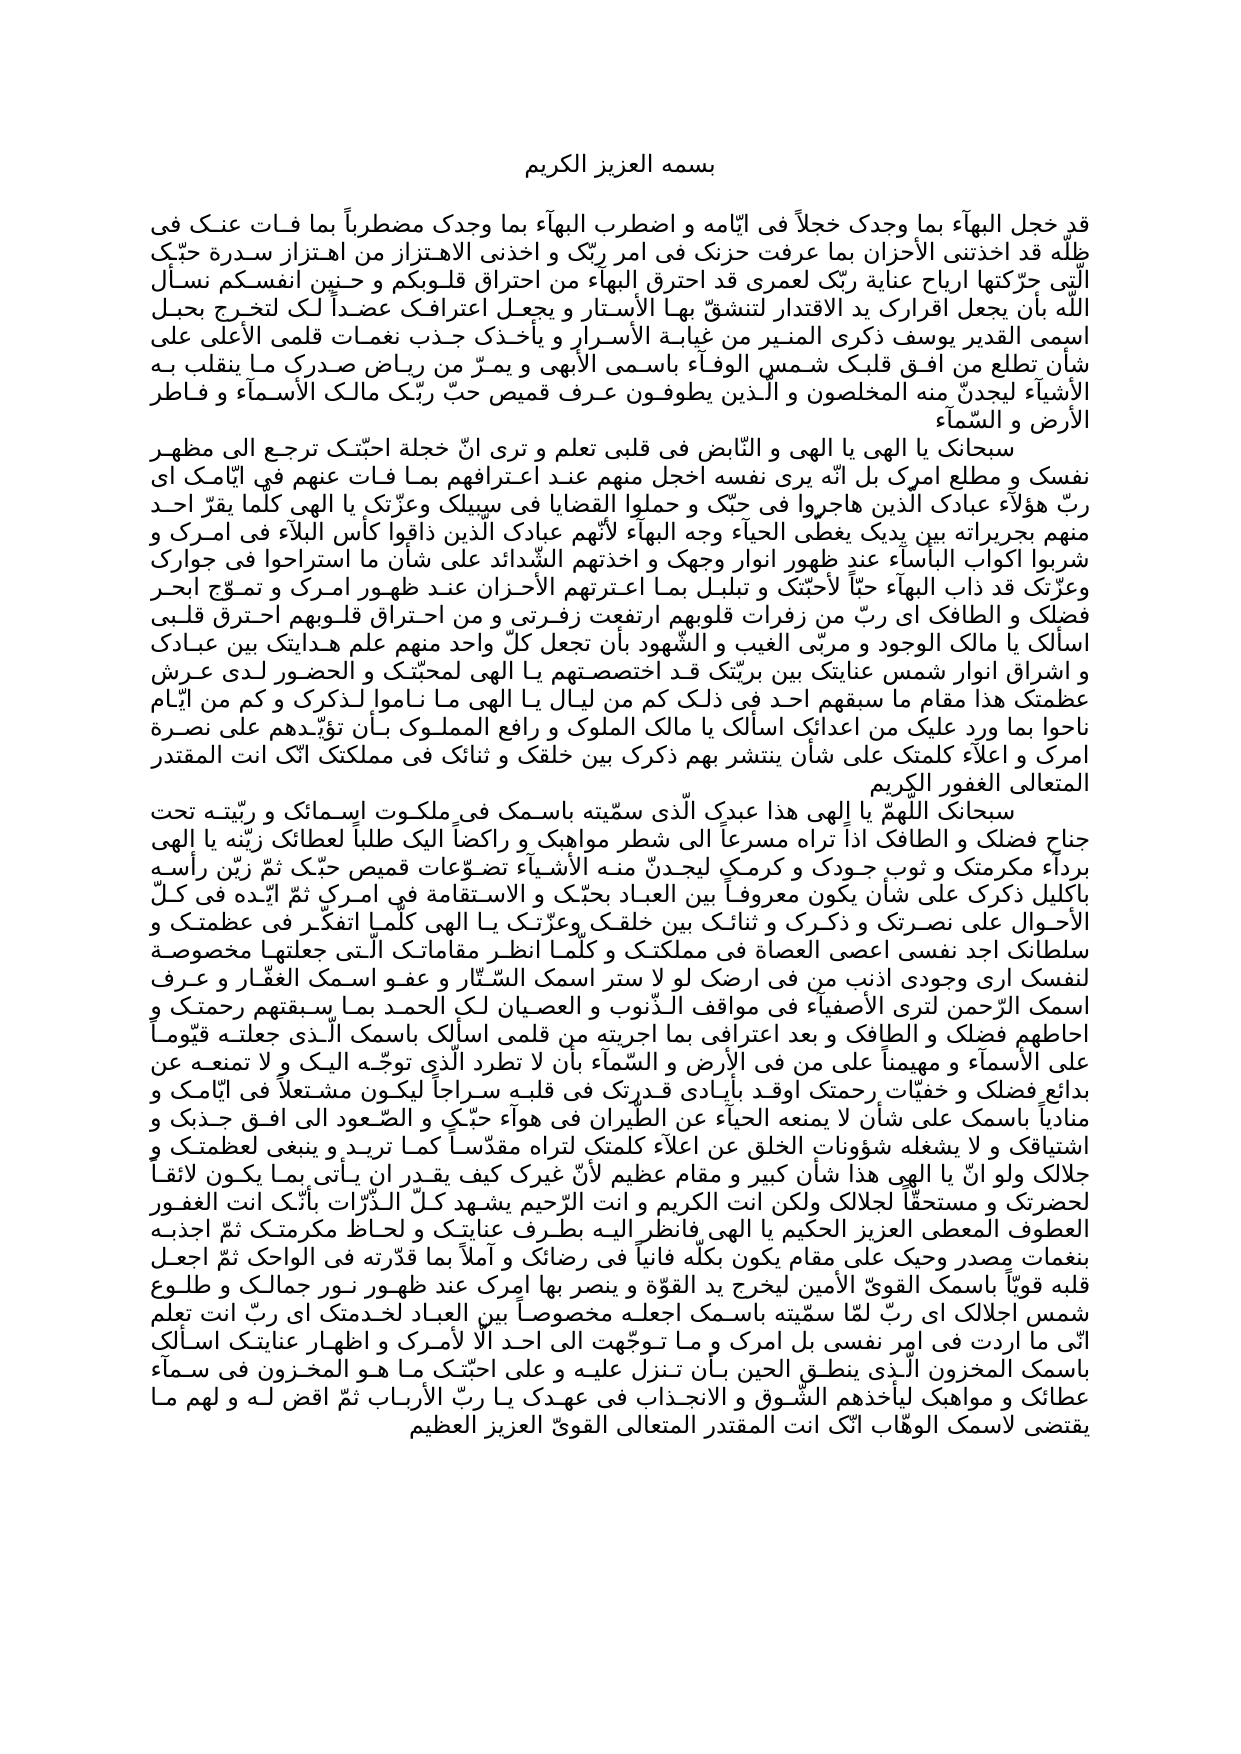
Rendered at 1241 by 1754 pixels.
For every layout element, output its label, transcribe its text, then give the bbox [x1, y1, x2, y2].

text سبحانک اللّهمّ یا الهی هذا عبدک الّذی سمّیته باسمک فی ملکوت اسمائک و ربّیته تحت جناح فضلک و الطافک اذاً تراه مسرعاً الی شطر مواهبک و راکضاً الیک طلباً لعطائک زیّنه یا الهی بردآء مکرمتک و ثوب جودک و کرمک لیجدنّ منه الأشیآء تضوّعات قمیص حبّک ثمّ زیّن رأسه باکلیل ذکرک علی شأن یکون معروفاً بین العباد بحبّک و الاستقامة فی امرک ثمّ ایّده فی کلّ الأحوال علی نصرتک و ذکرک و ثنائک بین خلقک وعزّتک یا الهی کلّما اتفکّر فی عظمتک و سلطانک اجد نفسی اعصی العصاة فی مملکتک و کلّما انظر مقاماتک الّتی جعلتها مخصوصة لنفسک اری وجودی اذنب من فی ارضک لو لا ستر اسمک السّتّار و عفو اسمک الغفّار و عرف اسمک الرّحمن لتری الأصفیآء فی مواقف الذّنوب و العصیان لک الحمد بما سبقتهم رحمتک و احاطهم فضلک و الطافک و بعد اعترافی بما اجریته من قلمی اسألک باسمک الّذی جعلته قیّوماً علی الأسمآء و مهیمناً علی من فی الأرض و السّمآء بأن لا تطرد الّذی توجّه الیک و لا تمنعه عن بدائع فضلک و خفیّات رحمتک اوقد بأیادی قدرتک فی قلبه سراجاً لیکون مشتعلاً فی ایّامک و منادیاً باسمک علی شأن لا یمنعه الحیآء عن الطّیران فی هوآء حبّک و الصّعود الی افق جذبک و اشتیاقک و لا یشغله شؤونات الخلق عن اعلآء کلمتک لتراه مقدّساً کما ترید و ینبغی لعظمتک و جلالک ولو انّ یا الهی هذا شأن کبیر و مقام عظیم لأنّ غیرک کیف یقدر ان یأتی بما یکون لائقاً لحضرتک و مستحقّاً لجلالک ولکن انت الکریم و انت الرّحیم یشهد کلّ الذّرّات بأنّک انت الغفور العطوف المعطی العزیز الحکیم یا الهی فانظر الیه بطرف عنایتک و لحاظ مکرمتک ثمّ اجذبه بنغمات مصدر وحیک علی مقام یکون بکلّه فانیاً فی رضائک و آملاً بما قدّرته فی الواحک ثمّ اجعل قلبه قویّاً باسمک القویّ الأمین لیخرج ید القوّة و ینصر بها امرک عند ظهور نور جمالک و طلوع شمس اجلالک ای ربّ لمّا سمّیته باسمک اجعله مخصوصاً بین العباد لخدمتک ای ربّ انت تعلم انّی ما اردت فی امر نفسی بل امرک و ما توجّهت الی احد الّا لأمرک و اظهار عنایتک اسألک باسمک المخزون الّذی ینطق الحین بأن تنزل علیه و علی احبّتک ما هو المخزون فی سمآء عطائک و مواهبک لیأخذهم الشّوق و الانجذاب فی عهدک یا ربّ الأرباب ثمّ اقض له و لهم ما یقتضی لاسمک الوهّاب انّک انت المقتدر المتعالی القویّ العزیز العظیم [150, 797, 1090, 1439]
text بسمه العزیز الکریم [150, 150, 1090, 178]
text سبحانک یا الهی یا الهی و النّابض فی قلبی تعلم و تری انّ خجلة احبّتک ترجع الی مظهر نفسک و مطلع امرک بل انّه یری نفسه اخجل منهم عند اعترافهم بما فات عنهم فی ایّامک ای ربّ هؤلآء عبادک الّذین هاجروا فی حبّک و حملوا القضایا فی سبیلک وعزّتک یا الهی کلّما یقرّ احد منهم بجریراته بین یدیک یغطّی الحیآء وجه البهآء لأنّهم عبادک الّذین ذاقوا کأس البلآء فی امرک و شربوا اکواب البأسآء عند ظهور انوار وجهک و اخذتهم الشّدائد علی شأن ما استراحوا فی جوارک وعزّتک قد ذاب البهآء حبّاً لأحبّتک و تبلبل بما اعترتهم الأحزان عند ظهور امرک و تموّج ابحر فضلک و الطافک ای ربّ من زفرات قلوبهم ارتفعت زفرتی و من احتراق قلوبهم احترق قلبی اسألک یا مالک الوجود و مربّی الغیب و الشّهود بأن تجعل کلّ واحد منهم علم هدایتک بین عبادک و اشراق انوار شمس عنایتک بین بریّتک قد اختصصتهم یا الهی لمحبّتک و الحضور لدی عرش عظمتک هذا مقام ما سبقهم احد فی ذلک کم من لیال یا الهی ما ناموا لذکرک و کم من ایّام ناحوا بما ورد علیک من اعدائک اسألک یا مالک الملوک و رافع المملوک بأن تؤیّدهم علی نصرة امرک و اعلآء کلمتک علی شأن ینتشر بهم ذکرک بین خلقک و ثنائک فی مملکتک انّک انت المقتدر المتعالی الغفور الکریم [150, 434, 1090, 797]
text قد خجل البهآء بما وجدک خجلاً فی ایّامه و اضطرب البهآء بما وجدک مضطرباً بما فات عنک فی ظلّه قد اخذتنی الأحزان بما عرفت حزنک فی امر ربّک و اخذنی الاهتزاز من اهتزاز سدرة حبّک الّتی حرّکتها اریاح عنایة ربّک لعمری قد احترق البهآء من احتراق قلوبکم و حنین انفسکم نسأل اللّه بأن یجعل اقرارک ید الاقتدار لتنشقّ بها الأستار و یجعل اعترافک عضداً لک لتخرج بحبل اسمی القدیر یوسف ذکری المنیر من غیابة الأسرار و یأخذک جذب نغمات قلمی الأعلی علی شأن تطلع من افق قلبک شمس الوفآء باسمی الأبهی و یمرّ من ریاض صدرک ما ینقلب به الأشیآء لیجدنّ منه المخلصون و الّذین یطوفون عرف قمیص حبّ ربّک مالک الأسمآء و فاطر الأرض و السّمآء [150, 211, 1090, 434]
